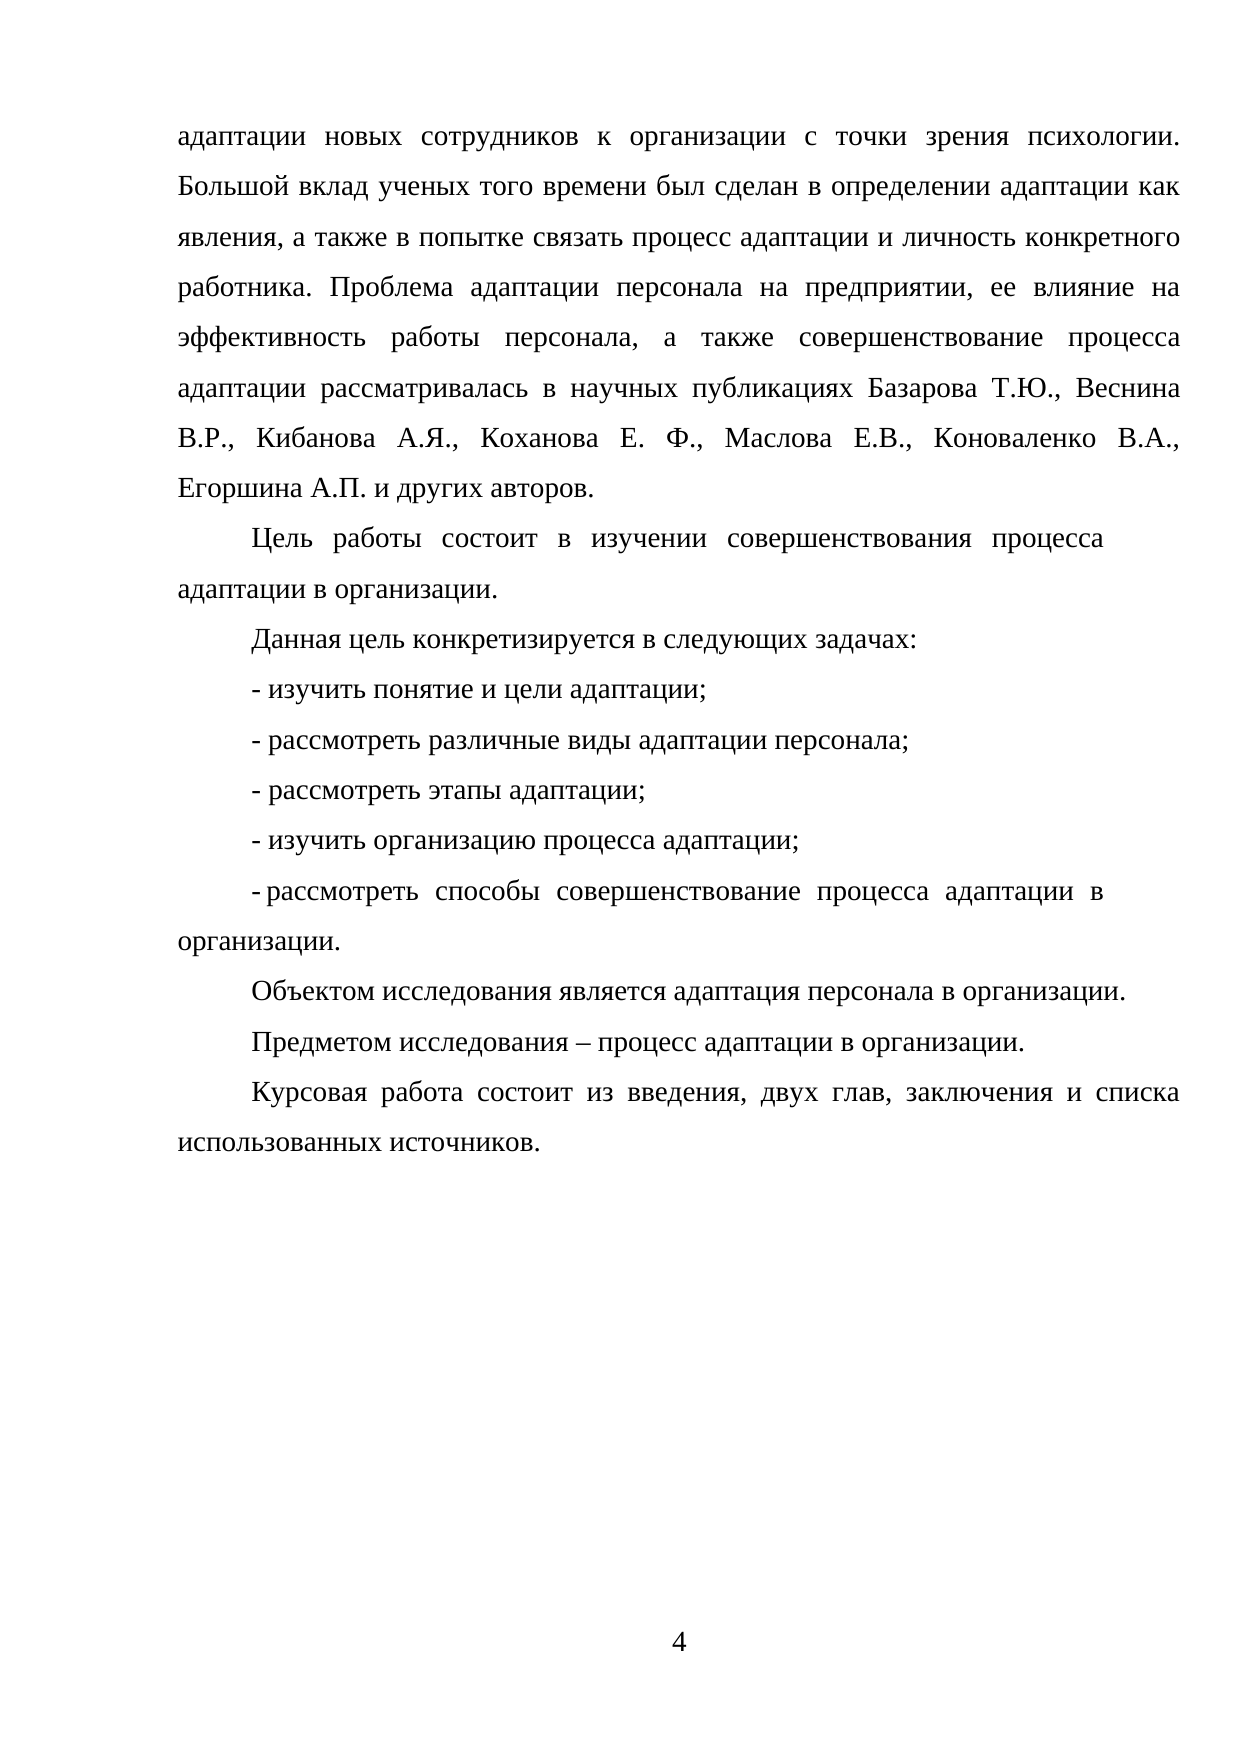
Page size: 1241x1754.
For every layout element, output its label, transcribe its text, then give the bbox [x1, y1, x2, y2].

text - рассмотреть различные виды адаптации персонала; [177, 722, 1104, 755]
text - рассмотреть этапы адаптации; [177, 772, 1104, 806]
text Курсовая работа состоит из введения, двух глав, заключения и списка использованных источников. [177, 1074, 1181, 1158]
text Предметом исследования – процесс адаптации в организации. [177, 1024, 1181, 1057]
text - изучить понятие и цели адаптации; [177, 672, 1104, 705]
text - изучить организацию процесса адаптации; [177, 822, 1104, 856]
text Объектом исследования является адаптация персонала в организации. [177, 973, 1181, 1007]
text Цель работы состоит в изучении совершенствования процесса адаптации в организации. [177, 521, 1104, 604]
text - рассмотреть способы совершенствование процесса адаптации в организации. [177, 873, 1104, 957]
text Данная цель конкретизируется в следующих задачах: [177, 621, 1104, 655]
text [177, 118, 1181, 504]
